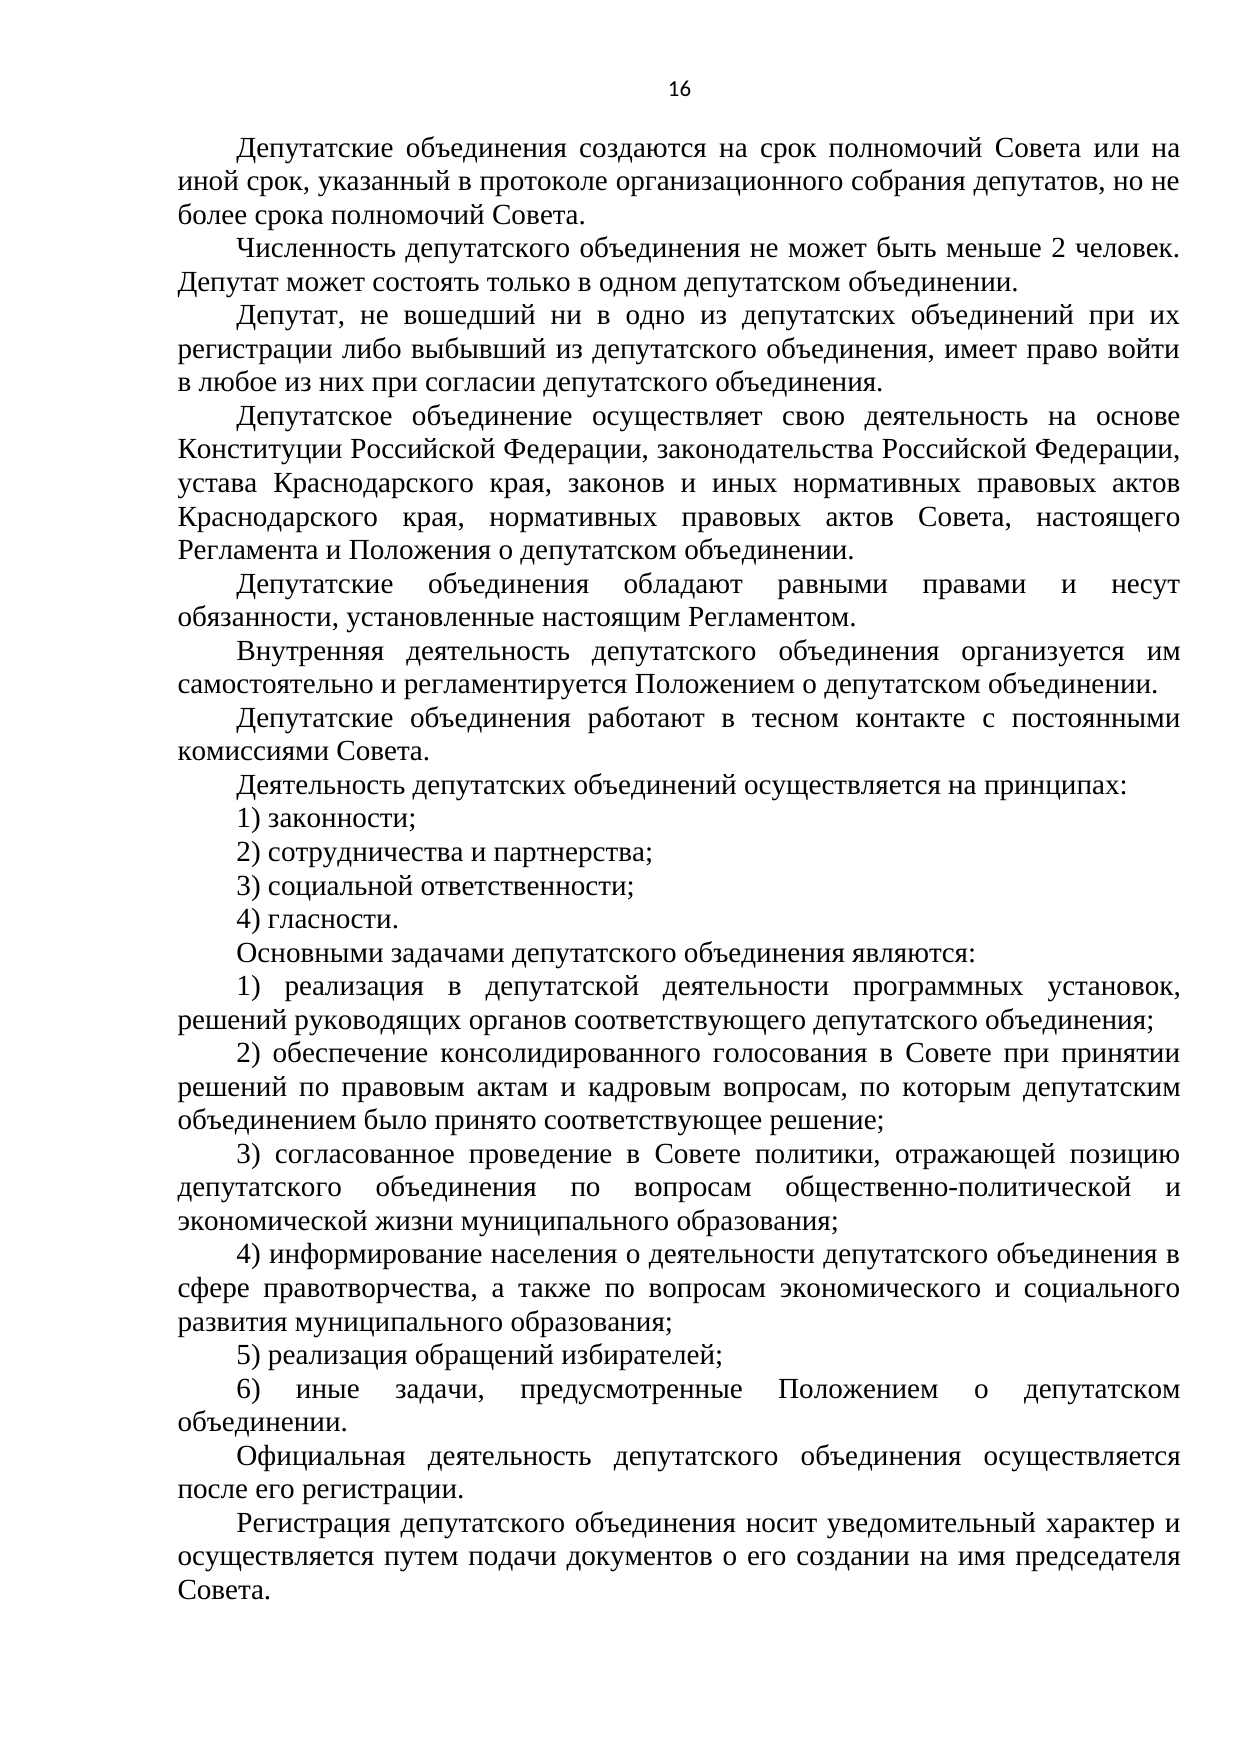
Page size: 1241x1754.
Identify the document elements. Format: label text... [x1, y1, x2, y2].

text Внутренняя деятельность депутатского объединения организуется им самостоятельно и регламентируется Положением о депутатском объединении. [177, 633, 1181, 700]
text Основными задачами депутатского объединения являются: [177, 935, 1181, 968]
text Численность депутатского объединения не может быть меньше 2 человек. Депутат может состоять только в одном депутатском объединении. [177, 230, 1181, 297]
text 2) обеспечение консолидированного голосования в Совете при принятии решений по правовым актам и кадровым вопросам, по которым депутатским объединением было принято соответствующее решение; [177, 1035, 1181, 1136]
text 6) иные задачи, предусмотренные Положением о депутатском объединении. [177, 1371, 1181, 1438]
text Депутат, не вошедший ни в одно из депутатских объединений при их регистрации либо выбывший из депутатского объединения, имеет право войти в любое из них при согласии депутатского объединения. [177, 297, 1181, 398]
text 3) согласованное проведение в Совете политики, отражающей позицию депутатского объединения по вопросам общественно-политической и экономической жизни муниципального образования; [177, 1136, 1181, 1237]
text 5) реализация обращений избирателей; [177, 1337, 1181, 1371]
text Депутатское объединение осуществляет свою деятельность на основе Конституции Российской Федерации, законодательства Российской Федерации, устава Краснодарского края, законов и иных нормативных правовых актов Краснодарского края, нормативных правовых актов Совета, настоящего Регламента и Положения о депутатском объединении. [177, 398, 1181, 566]
text Деятельность депутатских объединений осуществляется на принципах: [177, 767, 1181, 801]
text 2) сотрудничества и партнерства; [177, 834, 1181, 868]
text 4) гласности. [177, 901, 1181, 935]
text 3) социальной ответственности; [177, 868, 1181, 901]
text Депутатские объединения обладают равными правами и несут обязанности, установленные настоящим Регламентом. [177, 566, 1181, 633]
text Официальная деятельность депутатского объединения осуществляется после его регистрации. [177, 1438, 1181, 1505]
text Депутатские объединения работают в тесном контакте с постоянными комиссиями Совета. [177, 700, 1181, 767]
text 4) информирование населения о деятельности депутатского объединения в сфере правотворчества, а также по вопросам экономического и социального развития муниципального образования; [177, 1237, 1181, 1337]
text Регистрация депутатского объединения носит уведомительный характер и осуществляется путем подачи документов о его создании на имя председателя Совета. [177, 1505, 1181, 1606]
text Депутатские объединения создаются на срок полномочий Совета или на иной срок, указанный в протоколе организационного собрания депутатов, но не более срока полномочий Совета. [177, 130, 1181, 230]
text 1) реализация в депутатской деятельности программных установок, решений руководящих органов соответствующего депутатского объединения; [177, 968, 1181, 1035]
text 1) законности; [177, 801, 1181, 834]
